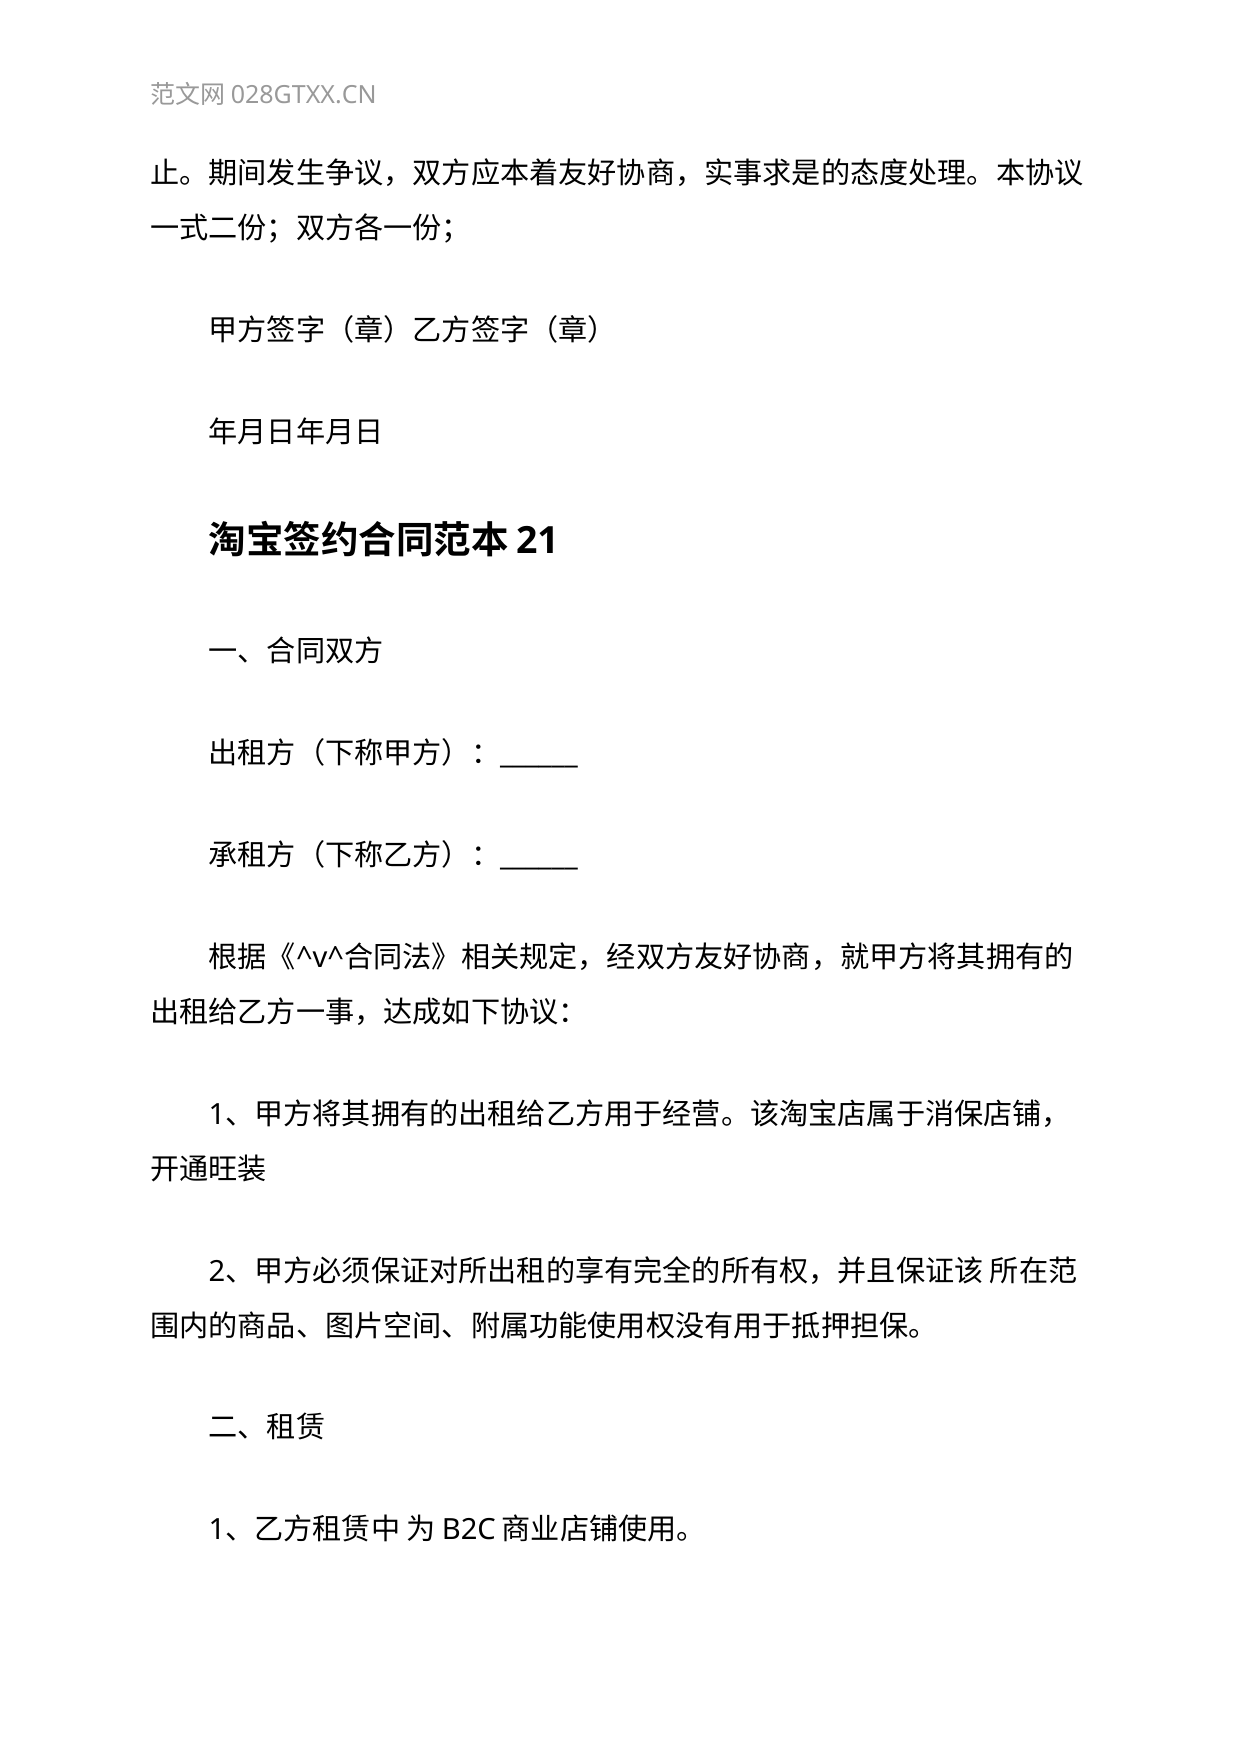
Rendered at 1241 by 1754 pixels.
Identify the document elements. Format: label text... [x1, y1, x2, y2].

text 1、甲方将其拥有的出租给乙方用于经营。该淘宝店属于消保店铺，开通旺装 [150, 1090, 1090, 1188]
text 甲方签字（章）乙方签字（章） [150, 307, 1090, 349]
text 一、合同双方 [150, 628, 1090, 670]
text 1、乙方租赁中 为B2C商业店铺使用。 [150, 1506, 1090, 1548]
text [150, 150, 1090, 247]
text 根据《^v^合同法》相关规定，经双方友好协商，就甲方将其拥有的出租给乙方一事，达成如下协议： [150, 933, 1090, 1031]
text 年月日年月日 [150, 408, 1090, 451]
text 2、甲方必须保证对所出租的享有完全的所有权，并且保证该 所在范围内的商品、图片空间、附属功能使用权没有用于抵押担保。 [150, 1247, 1090, 1344]
text 承租方（下称乙方）：______ [150, 832, 1090, 874]
text 二、租赁 [150, 1404, 1090, 1446]
text 出租方（下称甲方）：______ [150, 729, 1090, 772]
text 淘宝签约合同范本21 [150, 510, 1090, 565]
